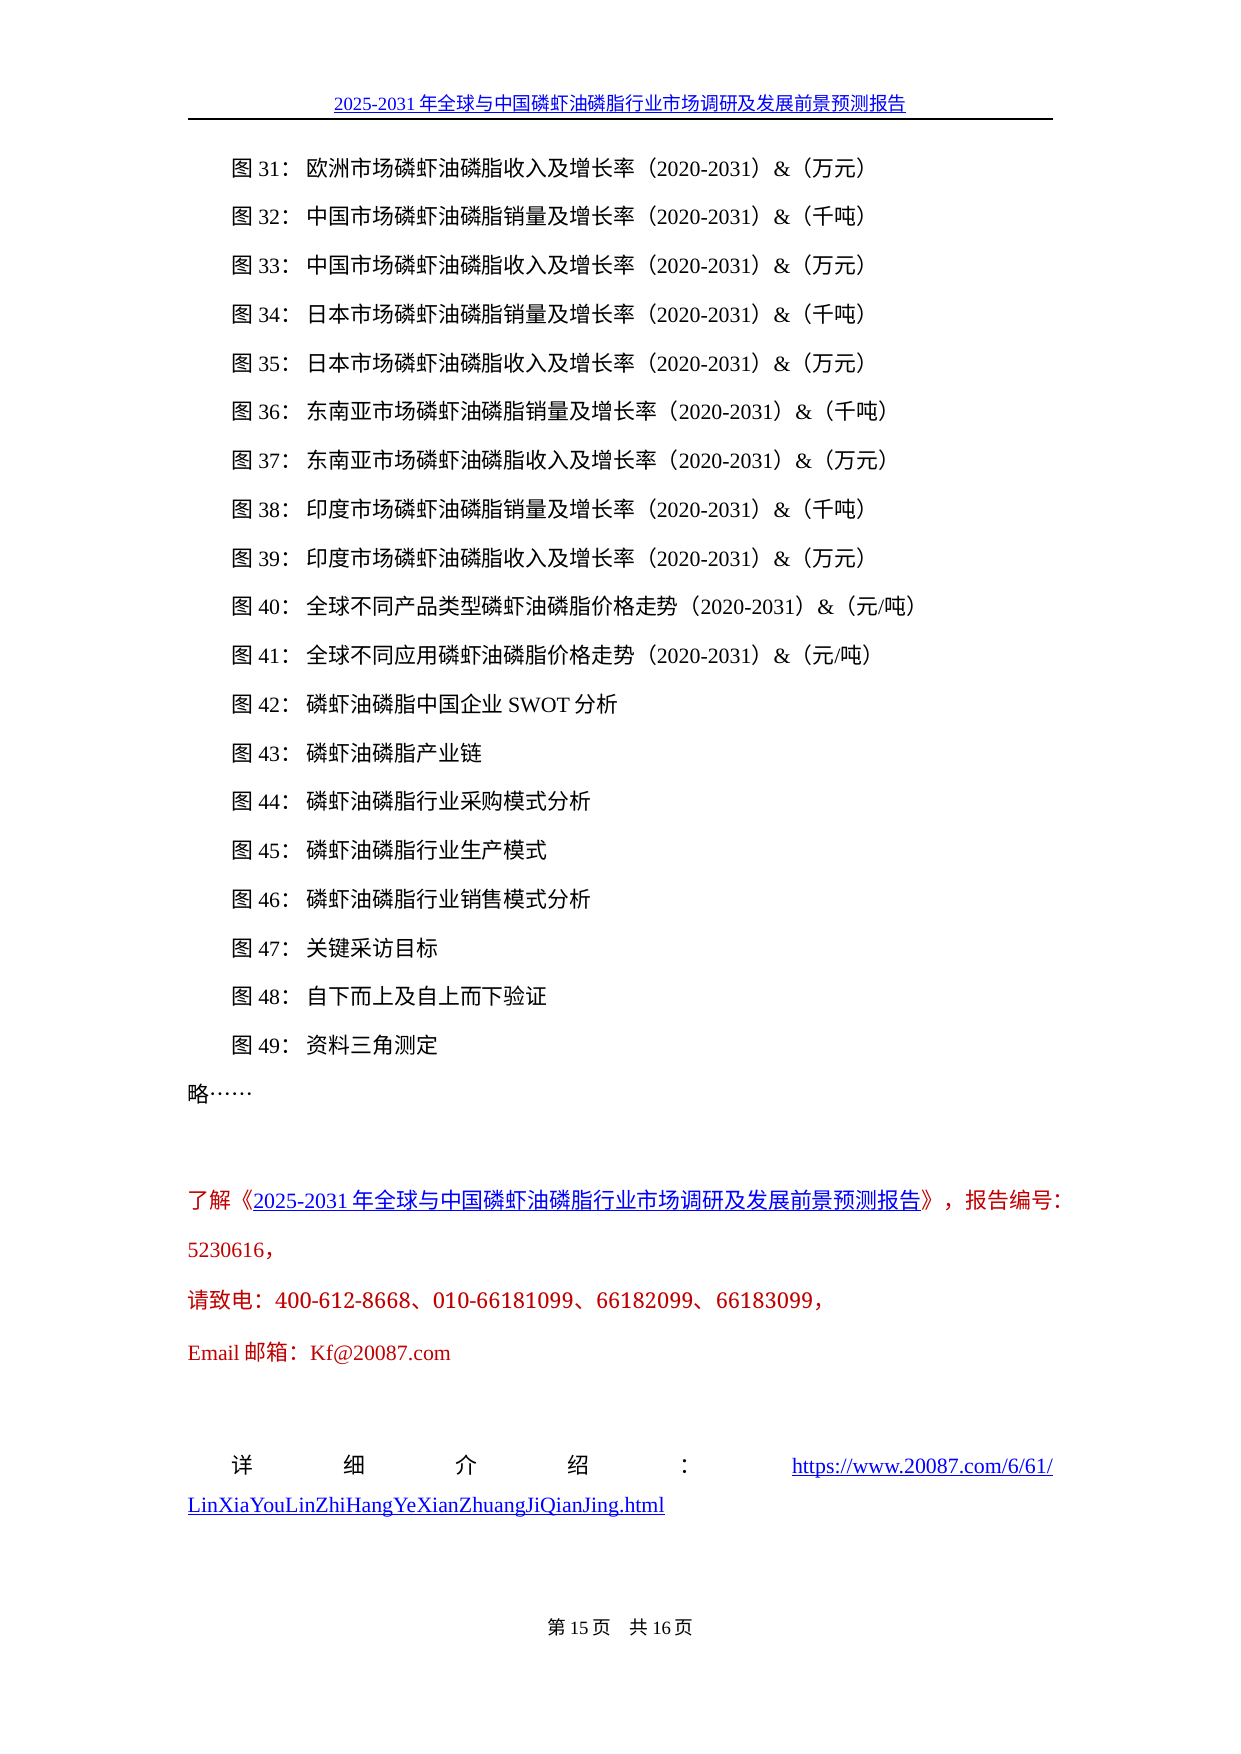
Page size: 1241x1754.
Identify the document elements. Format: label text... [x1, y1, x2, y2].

text 详细介绍：https://www.20087.com/6/61/LinXiaYouLinZhiHangYeXianZhuangJiQianJing.html [187, 1448, 1053, 1521]
text 请致电：400-612-8668、010-66181099、66182099、66183099， [187, 1283, 1053, 1316]
text Email邮箱：Kf@20087.com [187, 1335, 1053, 1367]
text 了解《2025-2031年全球与中国磷虾油磷脂行业市场调研及发展前景预测报告》，报告编号：5230616， [187, 1183, 1053, 1264]
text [187, 150, 1053, 1109]
